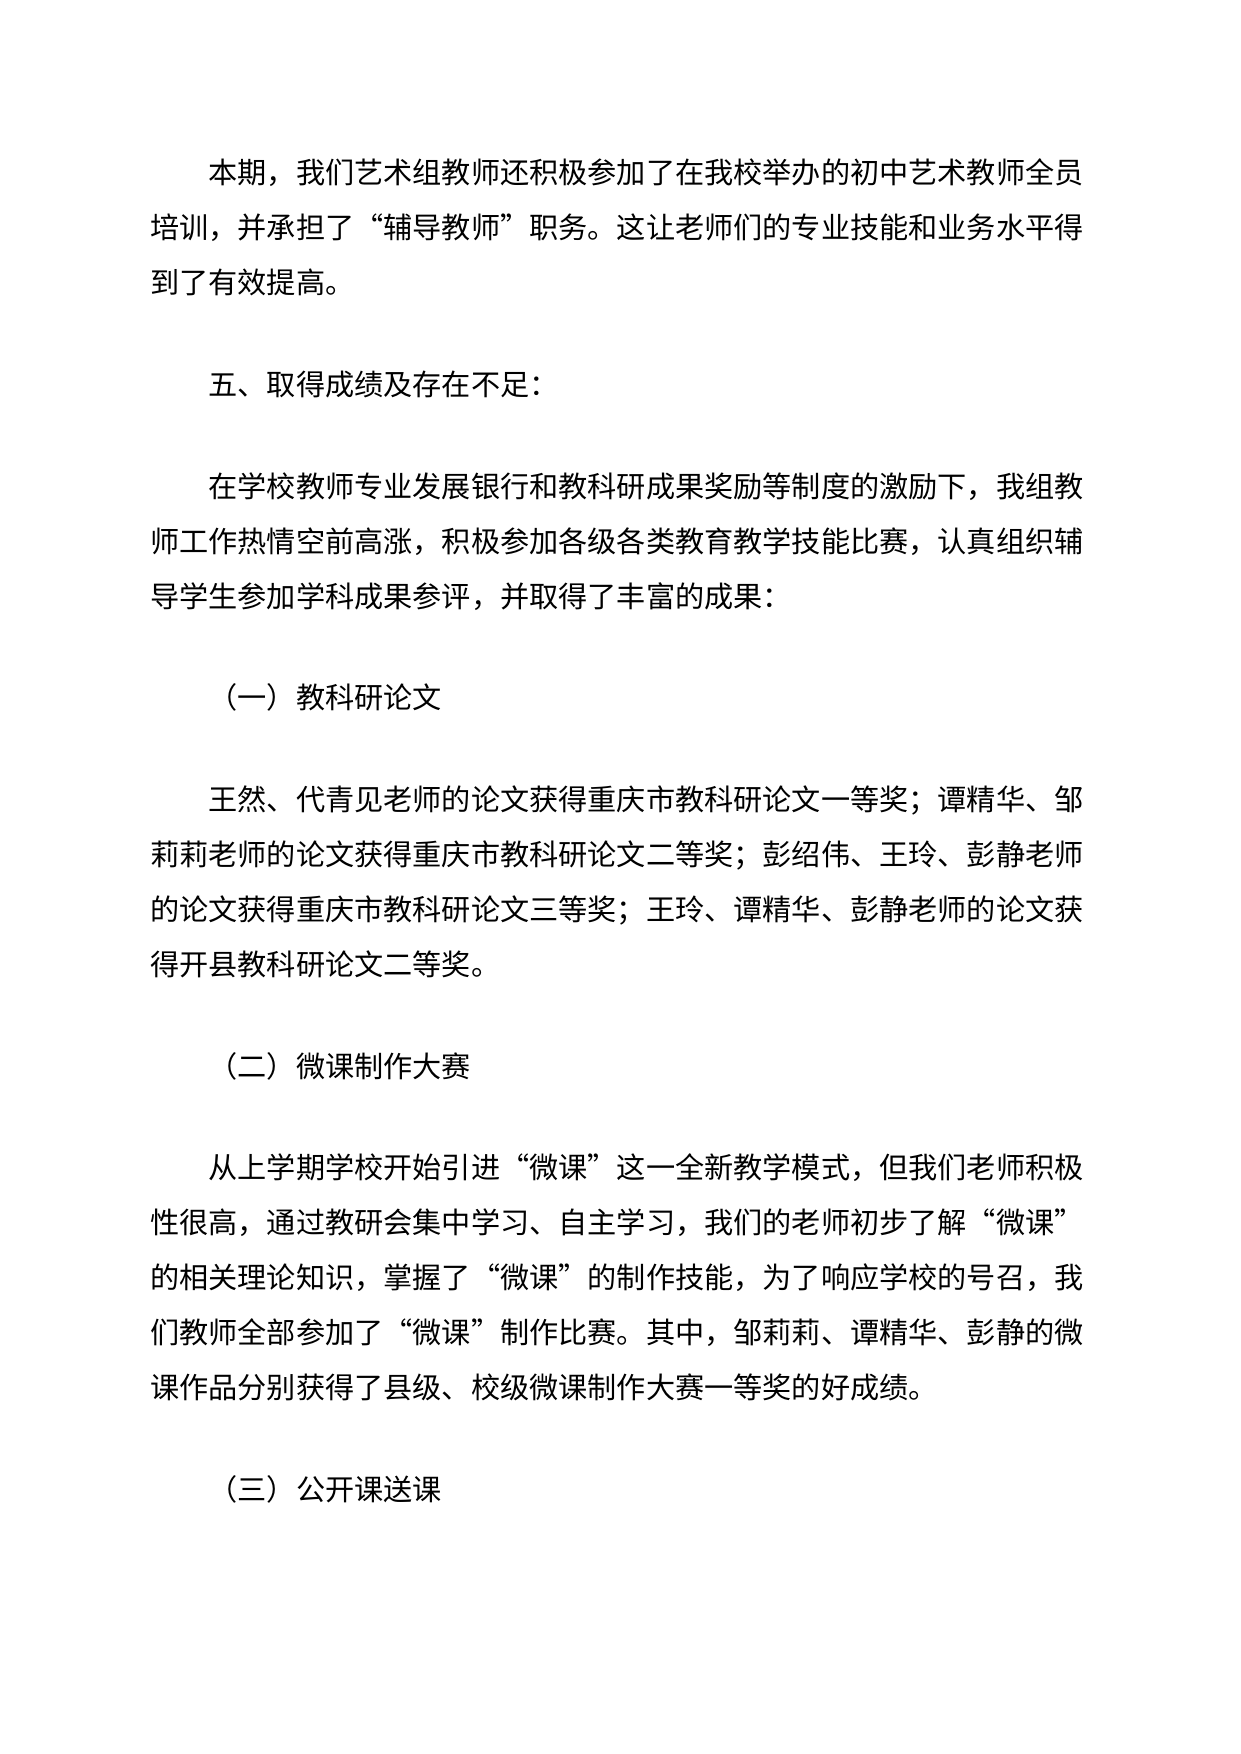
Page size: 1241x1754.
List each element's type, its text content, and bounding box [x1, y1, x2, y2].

text 本期，我们艺术组教师还积极参加了在我校举办的初中艺术教师全员培训，并承担了“辅导教师”职务。这让老师们的专业技能和业务水平得到了有效提高。 [150, 150, 1090, 302]
text （一）教科研论文 [150, 675, 1090, 717]
text 王然、代青见老师的论文获得重庆市教科研论文一等奖；谭精华、邹莉莉老师的论文获得重庆市教科研论文二等奖；彭绍伟、王玲、彭静老师的论文获得重庆市教科研论文三等奖；王玲、谭精华、彭静老师的论文获得开县教科研论文二等奖。 [150, 777, 1090, 984]
text 在学校教师专业发展银行和教科研成果奖励等制度的激励下，我组教师工作热情空前高涨，积极参加各级各类教育教学技能比赛，认真组织辅导学生参加学科成果参评，并取得了丰富的成果： [150, 463, 1090, 615]
text （三）公开课送课 [150, 1466, 1090, 1508]
text 从上学期学校开始引进“微课”这一全新教学模式，但我们老师积极性很高，通过教研会集中学习、自主学习，我们的老师初步了解“微课”的相关理论知识，掌握了“微课”的制作技能，为了响应学校的号召，我们教师全部参加了“微课”制作比赛。其中，邹莉莉、谭精华、彭静的微课作品分别获得了县级、校级微课制作大赛一等奖的好成绩。 [150, 1145, 1090, 1407]
text （二）微课制作大赛 [150, 1043, 1090, 1085]
text 五、取得成绩及存在不足： [150, 362, 1090, 404]
